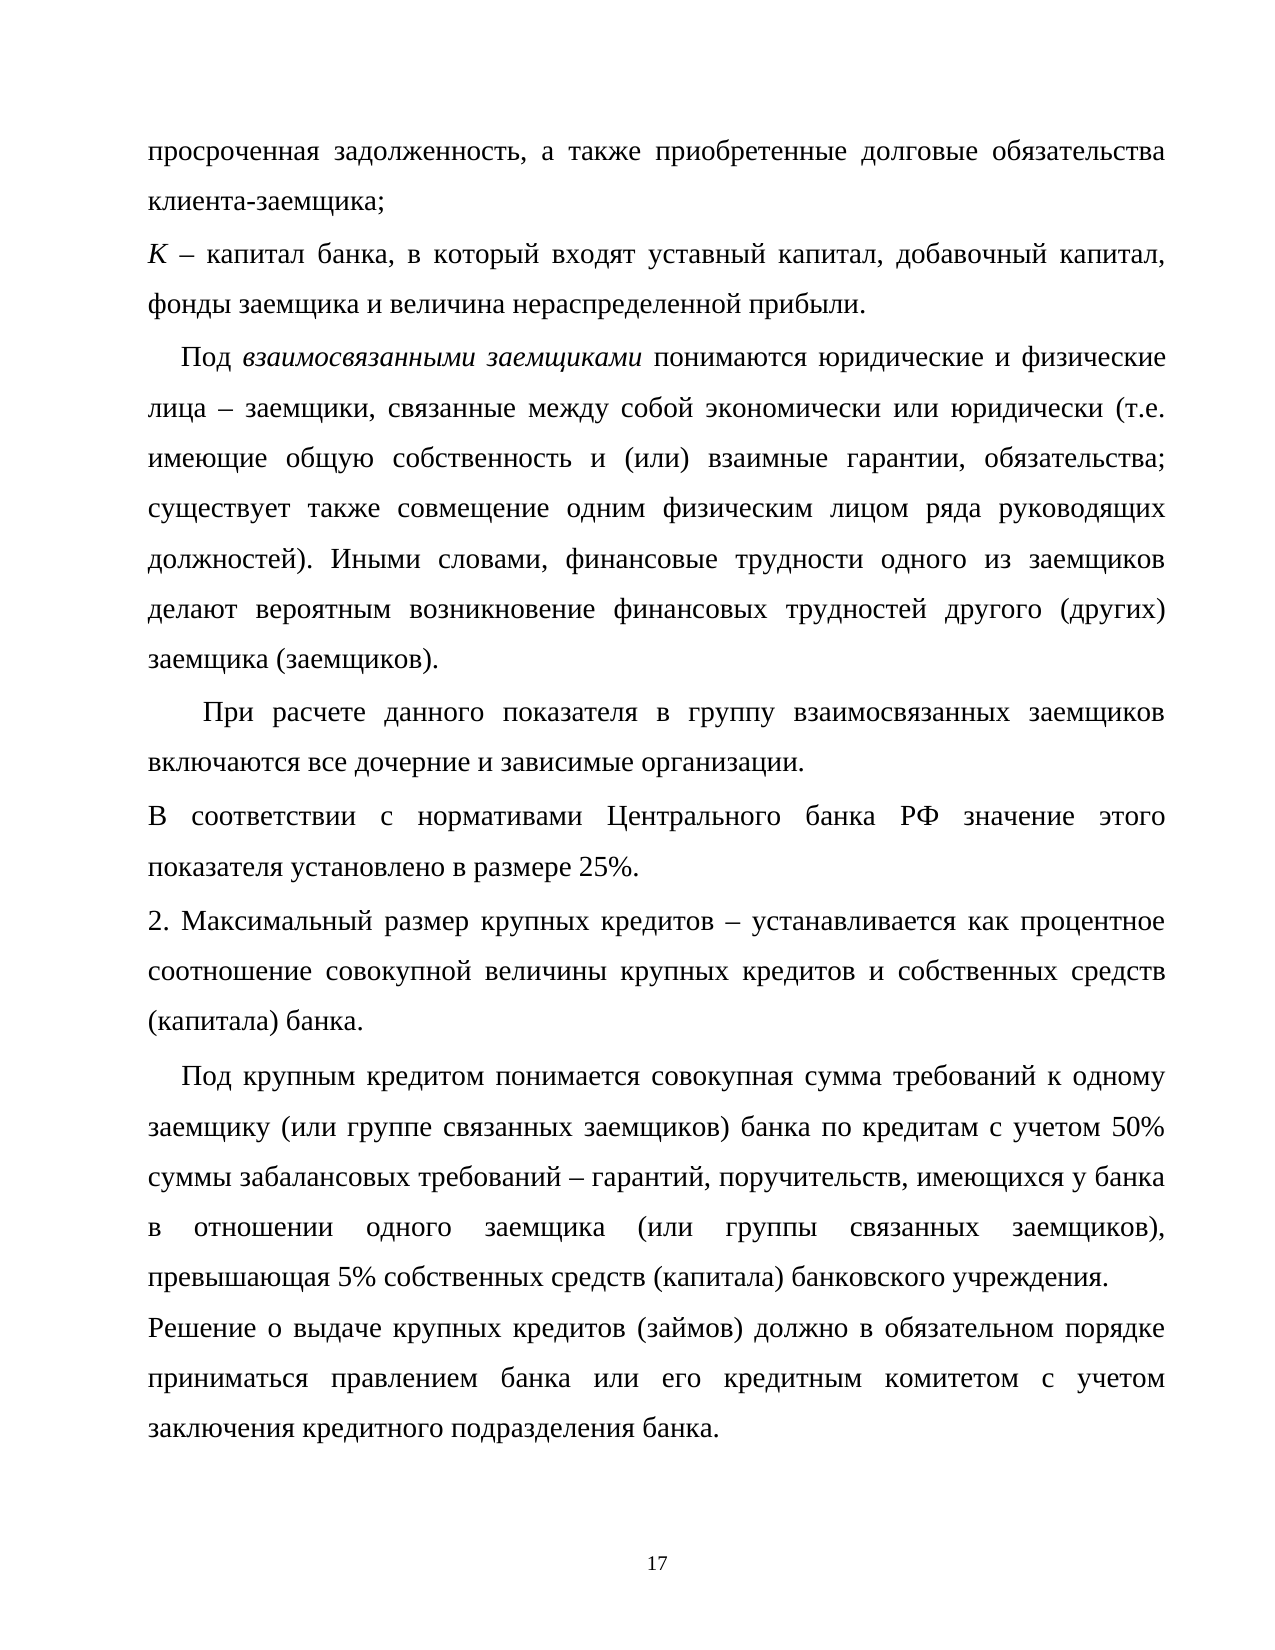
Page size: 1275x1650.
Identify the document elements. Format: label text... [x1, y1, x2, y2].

text Под крупным кредитом понимается совокупная сумма требований к одному заемщику (или группе связанных заемщиков) банка по кредитам с учетом 50% суммы забалансовых требований – гарантий, поручительств, имеющихся у банка в отношении одного заемщика (или группы связанных заемщиков), превышающая 5% собственных средств (капитала) банковского учреждения. [148, 1058, 1167, 1293]
text В соответствии с нормативами Центрального банка РФ значение этого показателя установлено в размере 25%. [148, 798, 1167, 882]
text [148, 133, 1167, 217]
text Под взаимосвязанными заемщиками понимаются юридические и физические лица – заемщики, связанные между собой экономически или юридически (т.е. имеющие общую собственность и (или) взаимные гарантии, обязательства; существует также совмещение одним физическим лицом ряда руководящих должностей). Иными словами, финансовые трудности одного из заемщиков делают вероятным возникновение финансовых трудностей другого (других) заемщика (заемщиков). [148, 339, 1167, 675]
text Решение о выдаче крупных кредитов (займов) должно в обязательном порядке приниматься правлением банка или его кредитным комитетом с учетом заключения кредитного подразделения банка. [148, 1310, 1167, 1444]
text При расчете данного показателя в группу взаимосвязанных заемщиков включаются все дочерние и зависимые организации. [148, 694, 1167, 778]
text К – капитал банка, в который входят уставный капитал, добавочный капитал, фонды заемщика и величина нераспределенной прибыли. [148, 236, 1167, 320]
text 2. Максимальный размер крупных кредитов – устанавливается как процентное соотношение совокупной величины крупных кредитов и собственных средств (капитала) банка. [148, 903, 1167, 1037]
